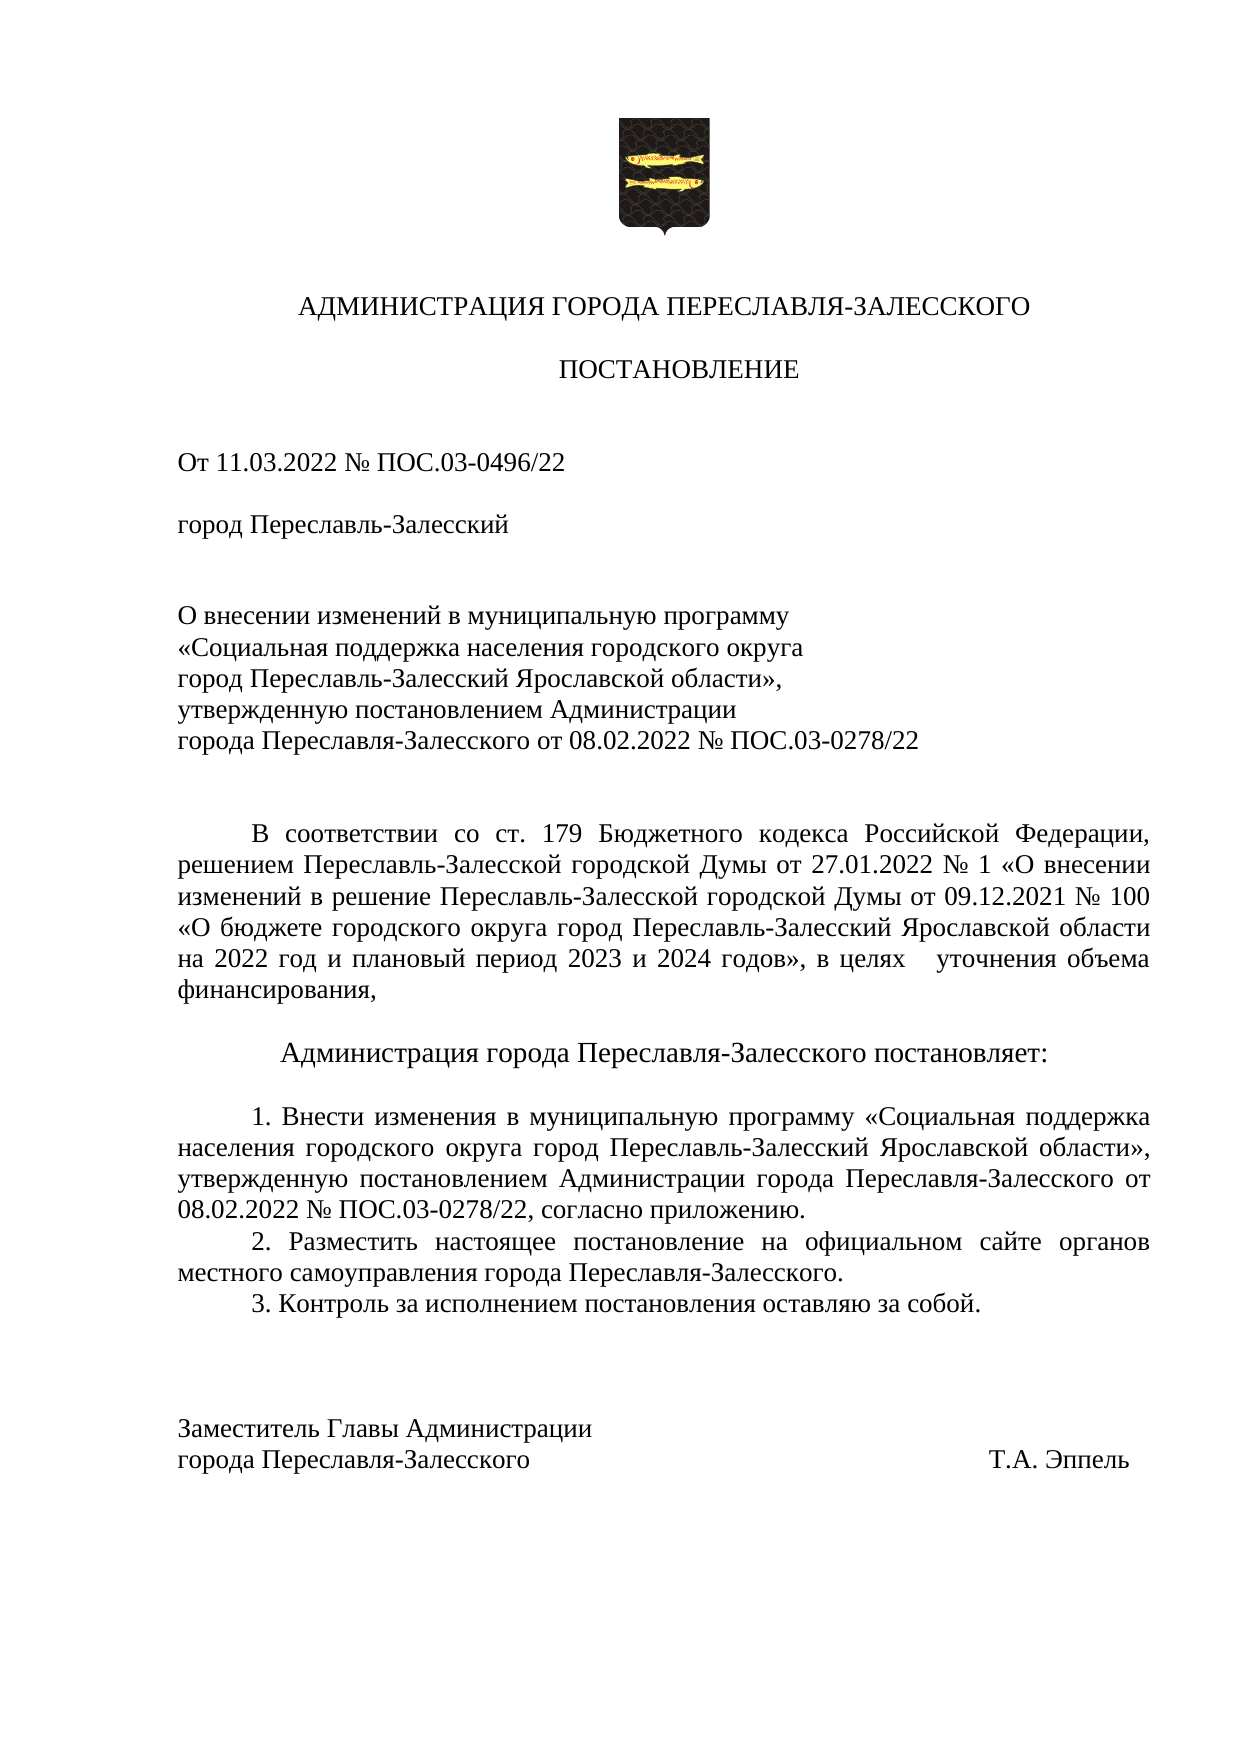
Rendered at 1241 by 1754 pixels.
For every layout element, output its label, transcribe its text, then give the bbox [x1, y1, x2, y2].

text 2. Разместить настоящее постановление на официальном сайте органов местного самоуправления города Переславля-Залесского. [177, 1225, 1152, 1287]
text утвержденную постановлением Администрации [177, 693, 1152, 724]
text «Социальная поддержка населения городского округа [177, 631, 1152, 662]
text АДМИНИСТРАЦИЯ ГОРОДА ПЕРЕСЛАВЛЯ-ЗАЛЕССКОГО [177, 290, 1152, 322]
text 3. Контроль за исполнением постановления оставляю за собой. [177, 1287, 1152, 1318]
text город Переславль-Залесский [177, 508, 1152, 539]
text города Переславля-Залесского Т.А. Эппель [177, 1443, 1152, 1474]
text Заместитель Главы Администрации [177, 1412, 1152, 1443]
text города Переславля-Залесского от 08.02.2022 № ПОС.03-0278/22 [177, 724, 1152, 755]
text ПОСТАНОВЛЕНИЕ [207, 353, 1152, 384]
text 1. Внести изменения в муниципальную программу «Социальная поддержка населения городского округа город Переславль-Залесский Ярославской области», утвержденную постановлением Администрации города Переславля-Залесского от 08.02.2022 № ПОС.03-0278/22, согласно приложению. [177, 1100, 1152, 1225]
text В соответствии со ст. 179 Бюджетного кодекса Российской Федерации, решением Переславль-Залесской городской Думы от 27.01.2022 № 1 «О внесении изменений в решение Переславль-Залесской городской Думы от 09.12.2021 № 100 «О бюджете городского округа город Переславль-Залесский Ярославской области на 2022 год и плановый период 2023 и 2024 годов», в целях уточнения объема финансирования, [177, 817, 1152, 1004]
text От 11.03.2022 № ПОС.03-0496/22 [177, 446, 1152, 477]
text О внесении изменений в муниципальную программу [177, 599, 1152, 631]
text город Переславль-Залесский Ярославской области», [177, 662, 1152, 693]
text Администрация города Переславля-Залесского постановляет: [177, 1036, 1152, 1069]
